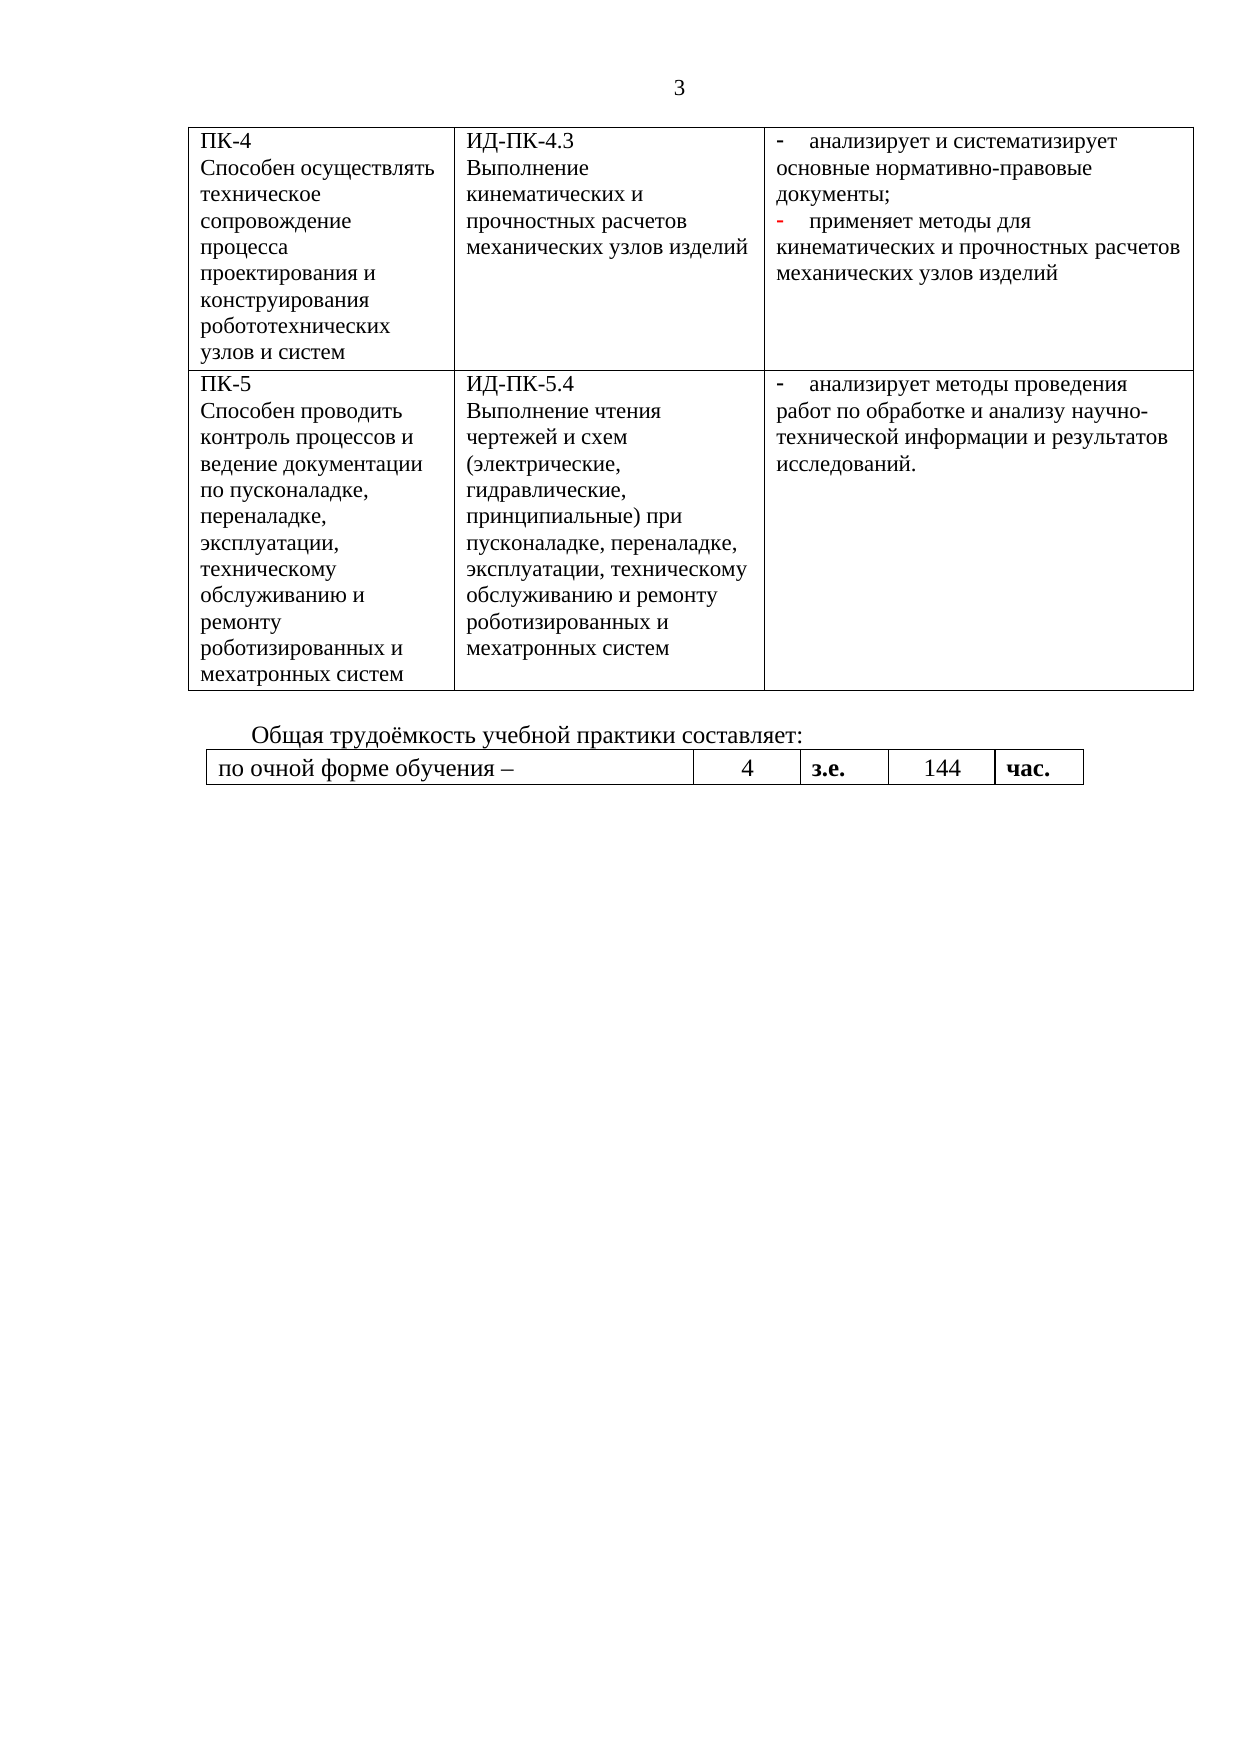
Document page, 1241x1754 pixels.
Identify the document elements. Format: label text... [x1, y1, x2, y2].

table_cell ПК-5 Способен проводить контроль процессов и ведение документации по пусконаладке, переналадке, эксплуатации, техническому обслуживанию и ремонту роботизированных и мехатронных систем [189, 371, 454, 690]
table_header по очной форме обучения – [207, 750, 693, 784]
table_cell ИД-ПК-4.3 Выполнение кинематических и прочностных расчетов механических узлов изделий [455, 128, 764, 369]
table_header 144 [889, 750, 994, 784]
table_cell ПК-4 Способен осуществлять техническое сопровождение процесса проектирования и конструирования робототехнических узлов и систем [189, 128, 454, 369]
table_cell анализирует методы проведения работ по обработке и анализу научно-технической информации и результатов исследований. [765, 371, 1193, 690]
table_header час. [996, 750, 1083, 784]
list Общая трудоёмкость учебной практики составляет: [177, 720, 1181, 749]
table_cell ИД-ПК-5.4 Выполнение чтения чертежей и схем (электрические, гидравлические, принципиальные) при пусконаладке, переналадке, эксплуатации, техническому обслуживанию и ремонту роботизированных и мехатронных систем [455, 371, 764, 690]
table_header з.е. [801, 750, 888, 784]
table_cell анализирует и систематизирует основные нормативно-правовые документы; применяет методы для кинематических и прочностных расчетов механических узлов изделий [765, 128, 1193, 369]
table_header 4 [694, 750, 800, 784]
